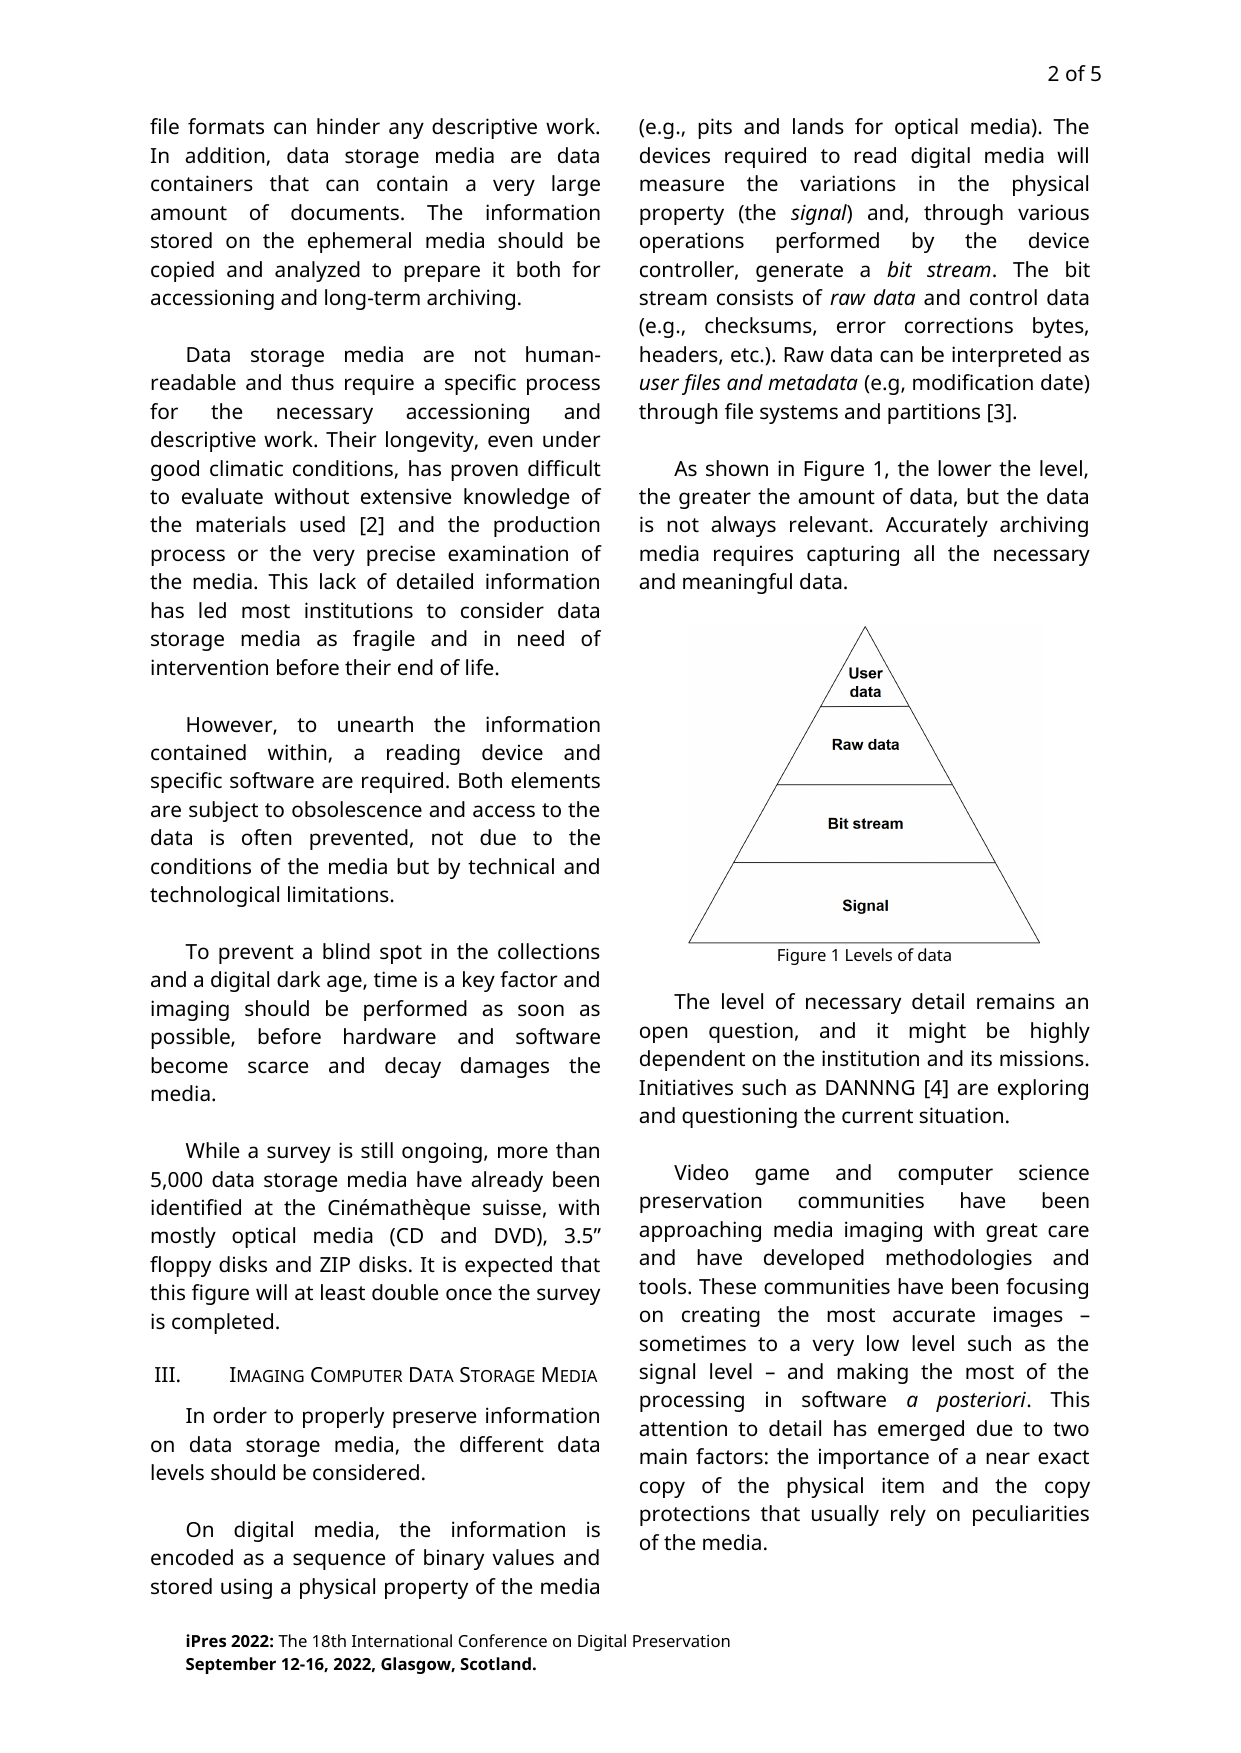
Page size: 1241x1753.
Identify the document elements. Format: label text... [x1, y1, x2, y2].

text On digital media, the information is encoded as a sequence of binary values and stored using a physical property of the media (e.g., pits and lands for optical media). The devices required to read digital media will measure the variations in the physical property (the signal) and, through various operations performed by the device controller, generate a bit stream. The bit stream consists of raw data and control data (e.g., checksums, error corrections bytes, headers, etc.). Raw data can be interpreted as user files and metadata (e.g, modification date) through file systems and partitions [3]. [639, 112, 1090, 425]
text On digital media, the information is encoded as a sequence of binary values and stored using a physical property of the media (e.g., pits and lands for optical media). The devices required to read digital media will measure the variations in the physical property (the signal) and, through various operations performed by the device controller, generate a bit stream. The bit stream consists of raw data and control data (e.g., checksums, error corrections bytes, headers, etc.). Raw data can be interpreted as user files and metadata (e.g, modification date) through file systems and partitions [3]. [150, 1515, 601, 1600]
text In order to properly preserve information on data storage media, the different data levels should be considered. [150, 1401, 601, 1487]
text While a survey is still ongoing, more than 5,000 data storage media have already been identified at the Cinémathèque suisse, with mostly optical media (CD and DVD), 3.5” floppy disks and ZIP disks. It is expected that this figure will at least double once the survey is completed. [150, 1136, 601, 1335]
subtitle Imaging Computer Data Storage Media [150, 1360, 601, 1389]
text Video game and computer science preservation communities have been approaching media imaging with great care and have developed methodologies and tools. These communities have been focusing on creating the most accurate images – sometimes to a very low level such as the signal level – and making the most of the processing in software a posteriori. This attention to detail has emerged due to two main factors: the importance of a near exact copy of the physical item and the copy protections that usually rely on peculiarities of the media. [639, 1158, 1090, 1556]
text Figure 1 Levels of data [639, 944, 1090, 967]
text The level of necessary detail remains an open question, and it might be highly dependent on the institution and its missions. Initiatives such as DANNNG [4] are exploring and questioning the current situation. [639, 987, 1090, 1130]
picture [687, 624, 1042, 944]
text However, to unearth the information contained within, a reading device and specific software are required. Both elements are subject to obsolescence and access to the data is often prevented, not due to the conditions of the media but by technical and technological limitations. [150, 710, 601, 909]
text Data storage media are not human-readable and thus require a specific process for the necessary accessioning and descriptive work. Their longevity, even under good climatic conditions, has proven difficult to evaluate without extensive knowledge of the materials used [2] and the production process or the very precise examination of the media. This lack of detailed information has led most institutions to consider data storage media as fragile and in need of intervention before their end of life. [150, 340, 601, 681]
text As shown in Figure 1, the lower the level, the greater the amount of data, but the data is not always relevant. Accurately archiving media requires capturing all the necessary and meaningful data. [639, 454, 1090, 596]
text To prevent a blind spot in the collections and a digital dark age, time is a key factor and imaging should be performed as soon as possible, before hardware and software become scarce and decay damages the media. [150, 937, 601, 1108]
